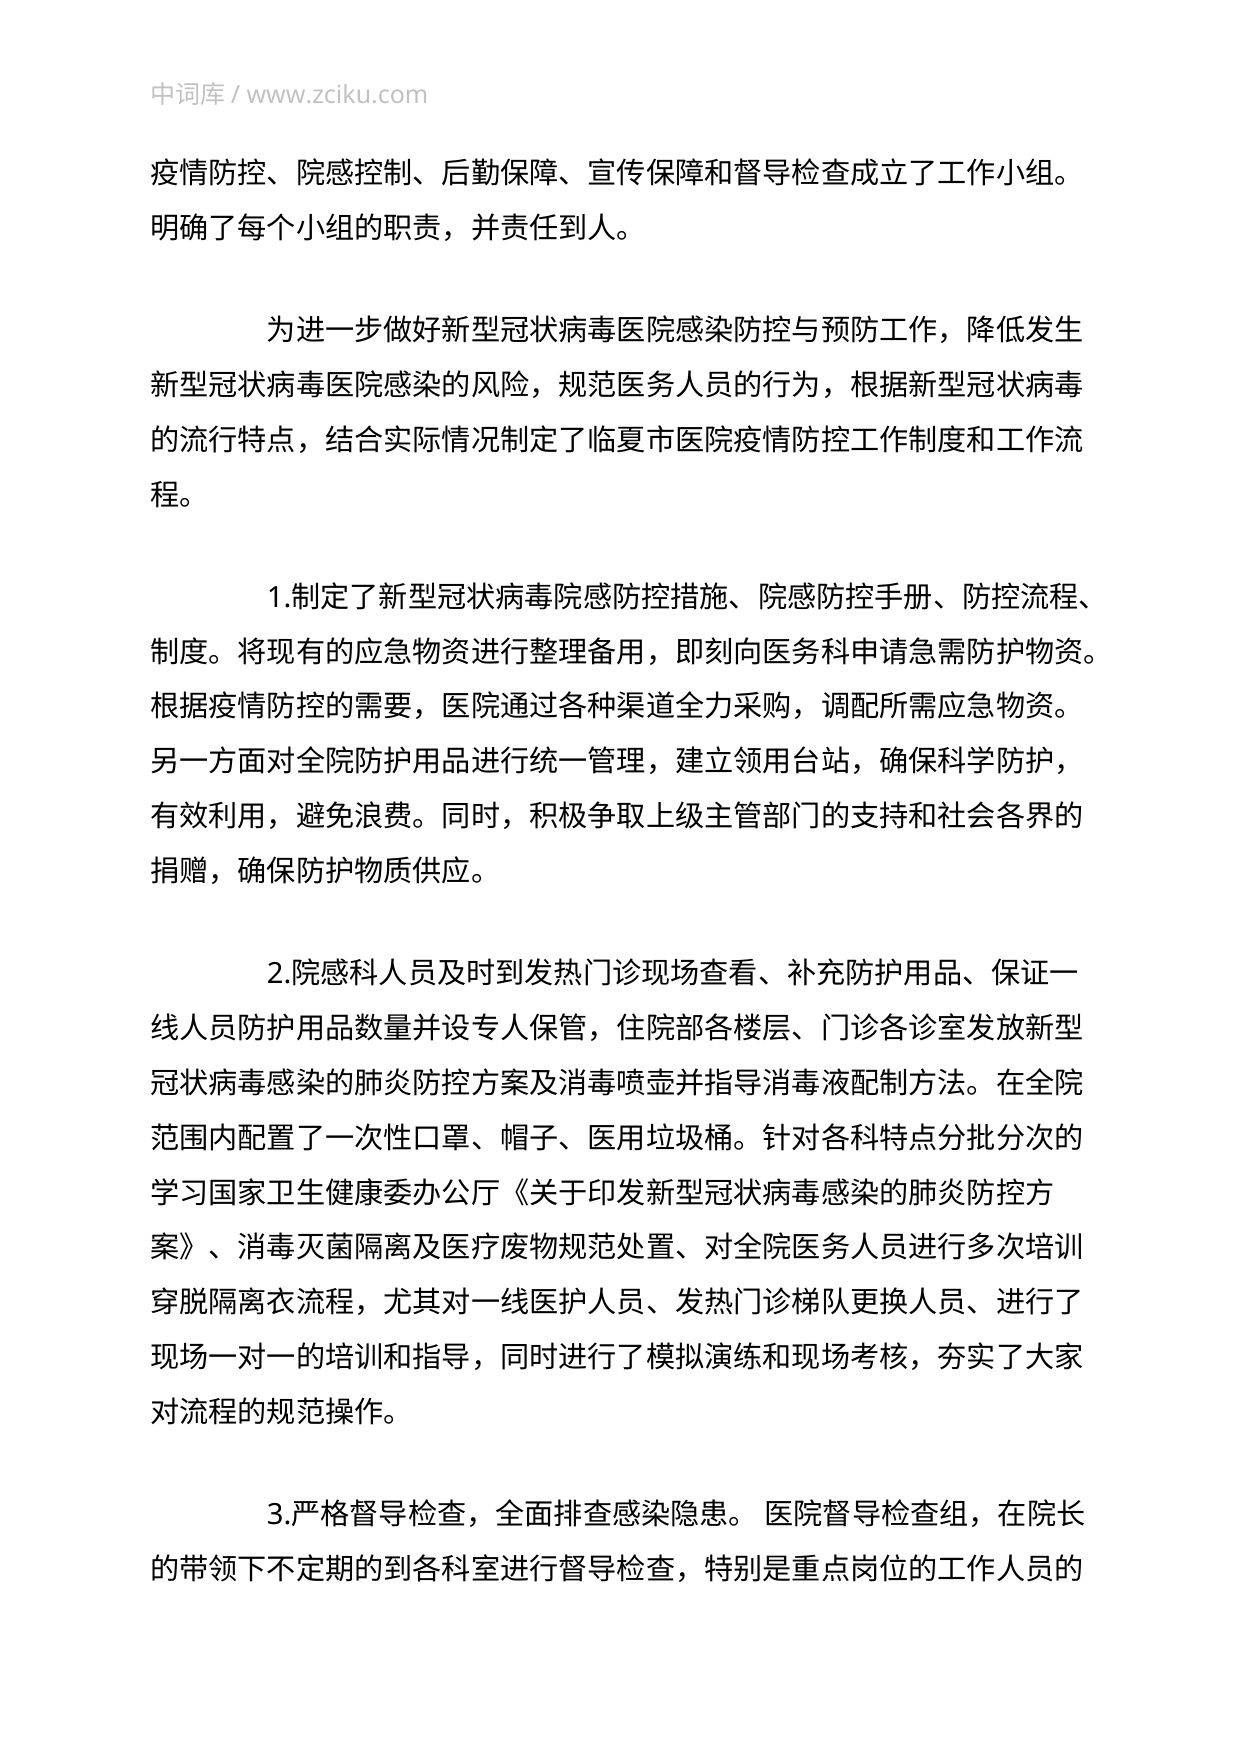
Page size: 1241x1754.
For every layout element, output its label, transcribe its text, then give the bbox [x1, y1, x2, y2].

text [150, 150, 1090, 247]
text 为进一步做好新型冠状病毒医院感染防控与预防工作，降低发生新型冠状病毒医院感染的风险，规范医务人员的行为，根据新型冠状病毒的流行特点，结合实际情况制定了临夏市医院疫情防控工作制度和工作流程。 [150, 307, 1090, 514]
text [150, 1491, 1090, 1588]
text 2.院感科人员及时到发热门诊现场查看、补充防护用品、保证一线人员防护用品数量并设专人保管，住院部各楼层、门诊各诊室发放新型冠状病毒感染的肺炎防控方案及消毒喷壶并指导消毒液配制方法。在全院范围内配置了一次性口罩、帽子、医用垃圾桶。针对各科特点分批分次的学习国家卫生健康委办公厅《关于印发新型冠状病毒感染的肺炎防控方案》、消毒灭菌隔离及医疗废物规范处置、对全院医务人员进行多次培训穿脱隔离衣流程，尤其对一线医护人员、发热门诊梯队更换人员、进行了现场一对一的培训和指导，同时进行了模拟演练和现场考核，夯实了大家对流程的规范操作。 [150, 949, 1090, 1431]
text 1.制定了新型冠状病毒院感防控措施、院感防控手册、防控流程、制度。将现有的应急物资进行整理备用，即刻向医务科申请急需防护物资。根据疫情防控的需要，医院通过各种渠道全力采购，调配所需应急物资。另一方面对全院防护用品进行统一管理，建立领用台站，确保科学防护，有效利用，避免浪费。同时，积极争取上级主管部门的支持和社会各界的捐赠，确保防护物质供应。 [150, 573, 1090, 890]
